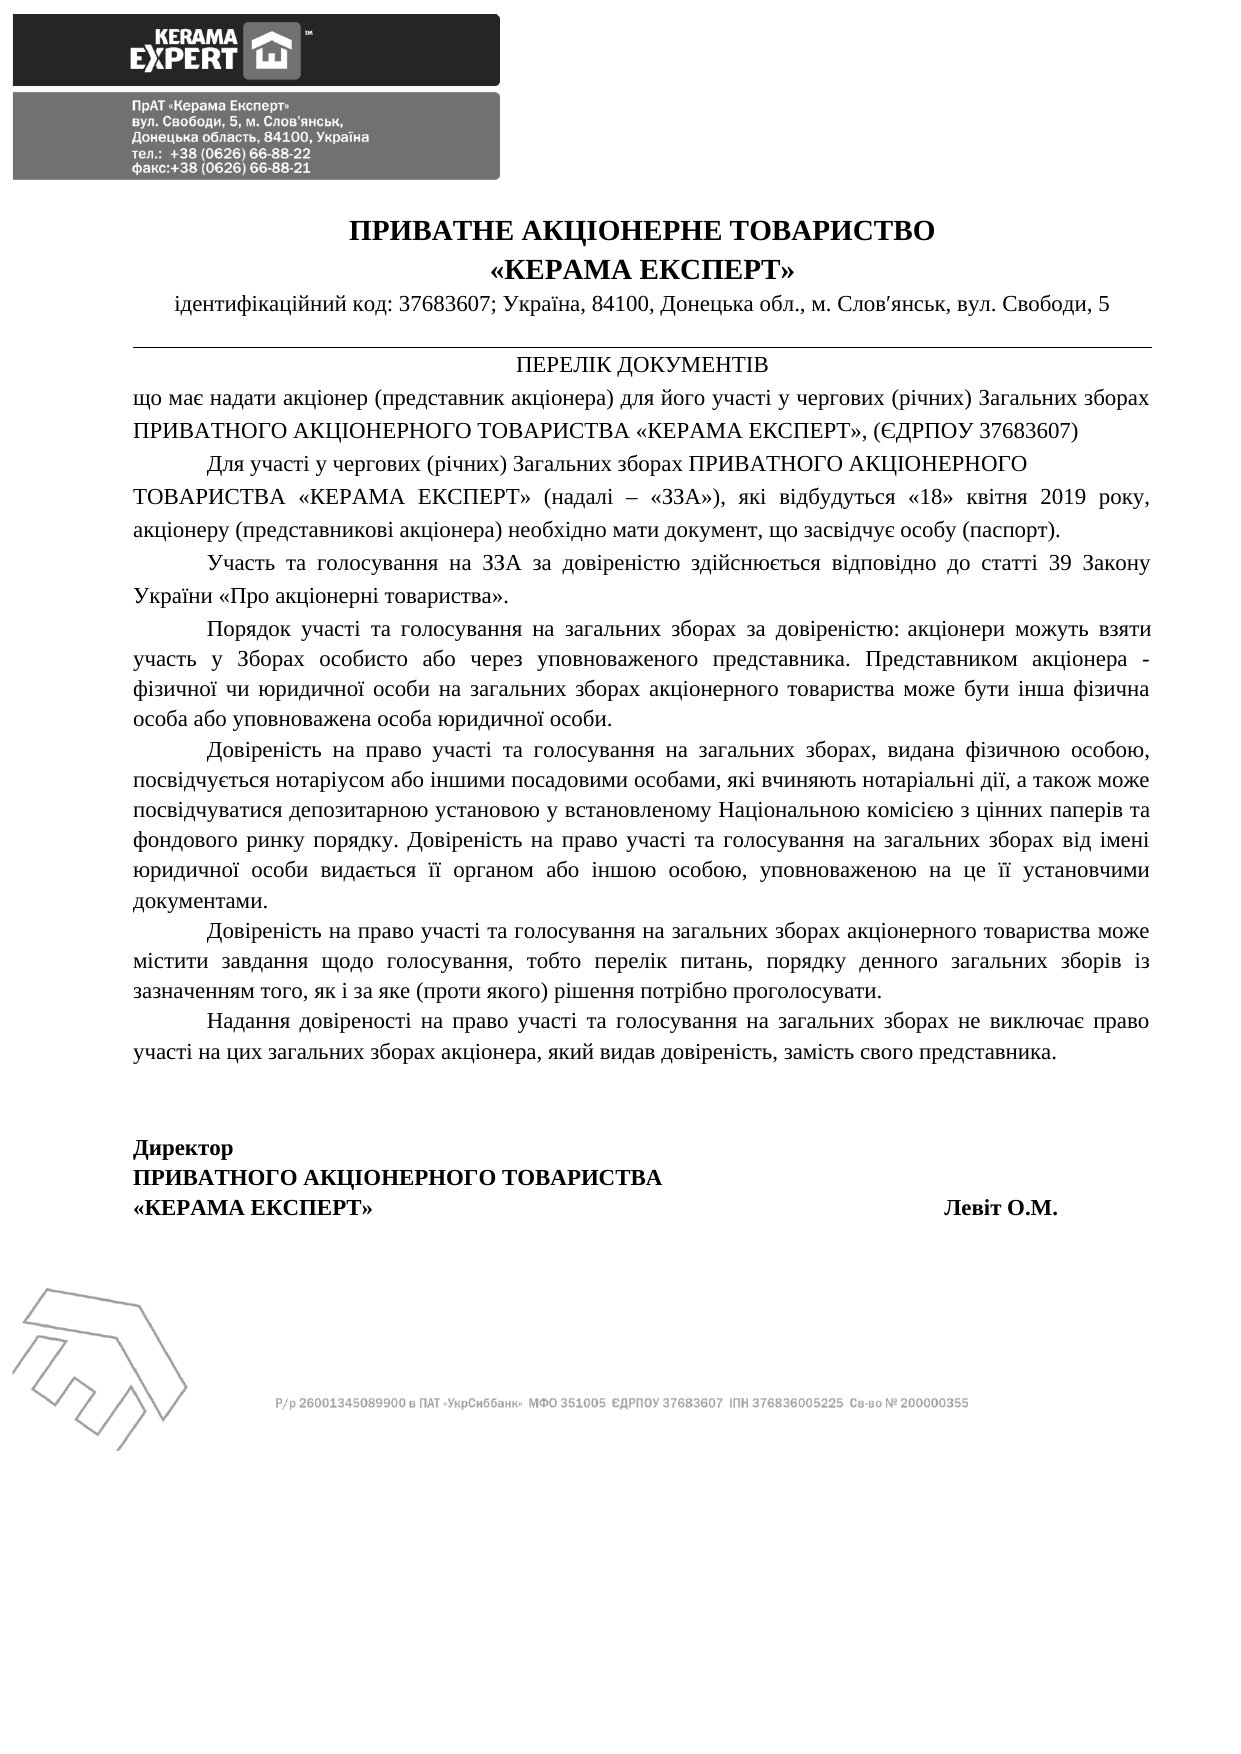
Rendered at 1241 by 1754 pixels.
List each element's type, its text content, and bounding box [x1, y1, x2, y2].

picture [12, 1288, 968, 1451]
text Довіреність на право участі та голосування на загальних зборах акціонерного товариства може містити завдання щодо голосування, тобто перелік питань, порядку денного загальних зборів із зазначенням того, як і за яке (проти якого) рішення потрібно проголосувати. [133, 917, 1152, 1004]
title Для участі у чергових (річних) Загальних зборах ПРИВАТНОГО АКЦІОНЕРНОГО [133, 450, 1152, 477]
title «КЕРАМА ЕКСПЕРТ» [133, 252, 1152, 286]
text Надання довіреності на право участі та голосування на загальних зборах не виключає право участі на цих загальних зборах акціонера, який видав довіреність, замість свого представника. [133, 1007, 1152, 1064]
text Директор [133, 1134, 1152, 1160]
title ПРИВАТНЕ АКЦІОНЕРНЕ ТОВАРИСТВО [133, 213, 1152, 247]
text Довіреність на право участі та голосування на загальних зборах, видана фізичною особою, посвідчується нотаріусом або іншими посадовими особами, які вчиняють нотаріальні дії, а також може посвідчуватися депозитарною установою у встановленому Національною комісією з цінних паперів та фондового ринку порядку. Довіреність на право участі та голосування на загальних зборах від імені юридичної особи видається її органом або іншою особою, уповноваженою на це її установчими документами. [133, 736, 1152, 913]
title ПЕРЕЛІК ДОКУМЕНТІВ [133, 351, 1152, 378]
title ТОВАРИСТВА «КЕРАМА ЕКСПЕРТ» (надалі – «ЗЗА»), які відбудуться «18» квітня 2019 року, акціонеру (представникові акціонера) необхідно мати документ, що засвідчує особу (паспорт). [133, 483, 1152, 542]
text ПРИВАТНОГО АКЦІОНЕРНОГО ТОВАРИСТВА [133, 1164, 1152, 1190]
text «КЕРАМА ЕКСПЕРТ» Левіт О.М. [133, 1194, 1152, 1221]
picture [12, 14, 500, 180]
title Участь та голосування на ЗЗА за довіреністю здійснюється відповідно до статті 39 Закону України «Про акціонерні товариства». [133, 549, 1152, 608]
title ідентифікаційний код: 37683607; Україна, 84100, Донецька обл., м. Слов′янськ, вул. Свободи, 5 [133, 291, 1152, 317]
text Порядок участі та голосування на загальних зборах за довіреністю: акціонери можуть взяти участь у Зборах особисто або через уповноваженого представника. Представником акціонера - фізичної чи юридичної особи на загальних зборах акціонерного товариства може бути інша фізична особа або уповноважена особа юридичної особи. [133, 615, 1152, 732]
title що має надати акціонер (представник акціонера) для його участі у чергових (річних) Загальних зборах ПРИВАТНОГО АКЦІОНЕРНОГО ТОВАРИСТВА «КЕРАМА ЕКСПЕРТ», (ЄДРПОУ 37683607) [133, 384, 1152, 444]
